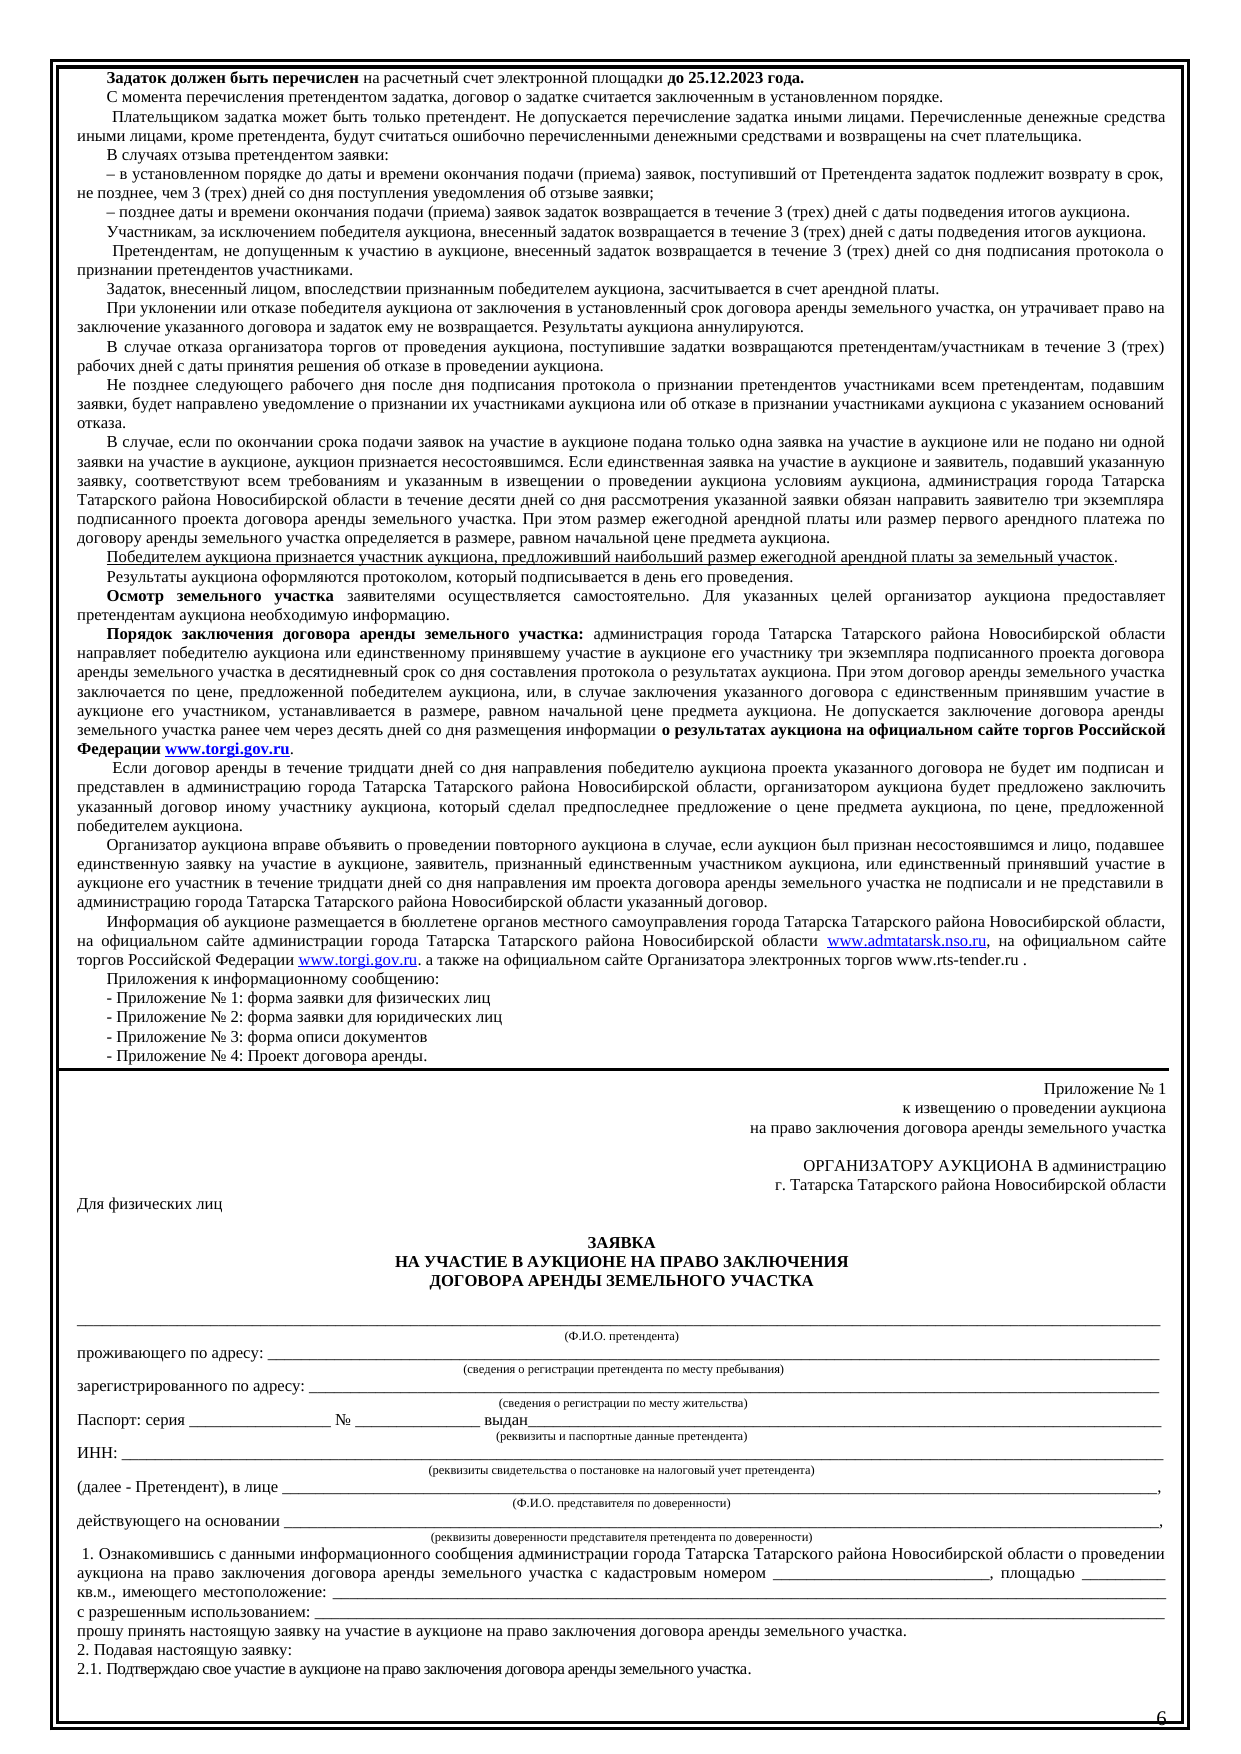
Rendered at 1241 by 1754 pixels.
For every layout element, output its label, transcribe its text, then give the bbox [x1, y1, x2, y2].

text ДОГОВОРА АРЕНДЫ ЗЕМЕЛЬНОГО УЧАСТКА [77, 1271, 1166, 1290]
text - Приложение № 4: Проект договора аренды. [77, 1046, 1166, 1065]
text прошу принять настоящую заявку на участие в аукционе на право заключения договора аренды земельного участка. [77, 1621, 1166, 1640]
text Плательщиком задатка может быть только претендент. Не допускается перечисление задатка иными лицами. Перечисленные денежные средства иными лицами, кроме претендента, будут считаться ошибочно перечисленными денежными средствами и возвращены на счет плательщика. [77, 106, 1166, 145]
text __________________________________________________________________________________________________________________________________ [77, 1309, 1166, 1328]
text Участникам, за исключением победителя аукциона, внесенный задаток возвращается в течение 3 (трех) дней с даты подведения итогов аукциона. [77, 221, 1166, 241]
text – позднее даты и времени окончания подачи (приема) заявок задаток возвращается в течение 3 (трех) дней с даты подведения итогов аукциона. [77, 202, 1166, 221]
text 2. Подавая настоящую заявку: [77, 1640, 1166, 1659]
text Приложение № 1 [77, 1079, 1166, 1098]
text При уклонении или отказе победителя аукциона от заключения в установленный срок договора аренды земельного участка, он утрачивает право на заключение указанного договора и задаток ему не возвращается. Результаты аукциона аннулируются. [77, 298, 1166, 336]
text ИНН: _____________________________________________________________________________________________________________________________ [77, 1443, 1166, 1462]
text Претендентам, не допущенным к участию в аукционе, внесенный задаток возвращается в течение 3 (трех) дней со дня подписания протокола о признании претендентов участниками. [77, 241, 1166, 279]
text г. Татарска Татарского района Новосибирской области [77, 1175, 1166, 1194]
text 1. Ознакомившись с данными информационного сообщения администрации города Татарска Татарского района Новосибирской области о проведении аукциона на право заключения договора аренды земельного участка с кадастровым номером __________________________, площадью __________ кв.м., имеющего местоположение: ____________________________________________________________________________________________________ с разрешенным использованием: ______________________________________________________________________________________________________ [77, 1544, 1166, 1621]
text ОРГАНИЗАТОРУ АУКЦИОНА В администрацию [77, 1156, 1166, 1175]
text Задаток, внесенный лицом, впоследствии признанным победителем аукциона, засчитывается в счет арендной платы. [77, 279, 1166, 298]
text (реквизиты доверенности представителя претендента по доверенности) [77, 1529, 1166, 1544]
text - Приложение № 2: форма заявки для юридических лиц [77, 1007, 1166, 1026]
text зарегистрированного по адресу: ______________________________________________________________________________________________________ [77, 1376, 1166, 1395]
text (реквизиты свидетельства о постановке на налоговый учет претендента) [77, 1462, 1166, 1477]
text на право заключения договора аренды земельного участка [77, 1117, 1166, 1137]
text В случаях отзыва претендентом заявки: [77, 145, 1166, 164]
text Задаток должен быть перечислен на расчетный счет электронной площадки до 25.12.2023 года. [77, 69, 1166, 87]
text В случае отказа организатора торгов от проведения аукциона, поступившие задатки возвращаются претендентам/участникам в течение 3 (трех) рабочих дней с даты принятия решения об отказе в проведении аукциона. [77, 336, 1166, 375]
text Победителем аукциона признается участник аукциона, предложивший наибольший размер ежегодной арендной платы за земельный участок. [77, 547, 1166, 566]
text Осмотр земельного участка заявителями осуществляется самостоятельно. Для указанных целей организатор аукциона предоставляет претендентам аукциона необходимую информацию. [77, 586, 1166, 624]
text (сведения о регистрации по месту жительства) [77, 1395, 1166, 1410]
text Организатор аукциона вправе объявить о проведении повторного аукциона в случае, если аукцион был признан несостоявшимся и лицо, подавшее единственную заявку на участие в аукционе, заявитель, признанный единственным участником аукциона, или единственный принявший участие в аукционе его участник в течение тридцати дней со дня направления им проекта договора аренды земельного участка не подписали и не представили в администрацию города Татарска Татарского района Новосибирской области указанный договор. [77, 835, 1166, 911]
text действующего на основании _________________________________________________________________________________________________________, [77, 1510, 1166, 1529]
text (Ф.И.О. претендента) [77, 1328, 1166, 1343]
text проживающего по адресу: ___________________________________________________________________________________________________________ [77, 1343, 1166, 1362]
text - Приложение № 3: форма описи документов [77, 1026, 1166, 1046]
text Если договор аренды в течение тридцати дней со дня направления победителю аукциона проекта указанного договора не будет им подписан и представлен в администрацию города Татарска Татарского района Новосибирской области, организатором аукциона будет предложено заключить указанный договор иному участнику аукциона, который сделал предпоследнее предложение о цене предмета аукциона, по цене, предложенной победителем аукциона. [77, 758, 1166, 835]
text - Приложение № 1: форма заявки для физических лиц [77, 988, 1166, 1007]
text – в установленном порядке до даты и времени окончания подачи (приема) заявок, поступивший от Претендента задаток подлежит возврату в срок, не позднее, чем 3 (трех) дней со дня поступления уведомления об отзыве заявки; [77, 164, 1166, 202]
text Не позднее следующего рабочего дня после дня подписания протокола о признании претендентов участниками всем претендентам, подавшим заявки, будет направлено уведомление о признании их участниками аукциона или об отказе в признании участниками аукциона с указанием оснований отказа. [77, 375, 1166, 432]
text Паспорт: серия _________________ № _______________ выдан____________________________________________________________________________ [77, 1410, 1166, 1429]
text ЗАЯВКА [77, 1232, 1166, 1252]
text Результаты аукциона оформляются протоколом, который подписывается в день его проведения. [77, 566, 1166, 586]
text С момента перечисления претендентом задатка, договор о задатке считается заключенным в установленном порядке. [77, 87, 1166, 106]
text Для физических лиц [77, 1194, 1166, 1213]
text (далее - Претендент), в лице _________________________________________________________________________________________________________, [77, 1477, 1166, 1496]
text Порядок заключения договора аренды земельного участка: администрация города Татарска Татарского района Новосибирской области направляет победителю аукциона или единственному принявшему участие в аукционе его участнику три экземпляра подписанного проекта договора аренды земельного участка в десятидневный срок со дня составления протокола о результатах аукциона. При этом договор аренды земельного участка заключается по цене, предложенной победителем аукциона, или, в случае заключения указанного договора с единственным принявшим участие в аукционе его участником, устанавливается в размере, равном начальной цене предмета аукциона. Не допускается заключение договора аренды земельного участка ранее чем через десять дней со дня размещения информации о результатах аукциона на официальном сайте торгов Российской Федерации www.torgi.gov.ru. [77, 624, 1166, 758]
text к извещению о проведении аукциона [77, 1098, 1166, 1117]
text (Ф.И.О. представителя по доверенности) [77, 1496, 1166, 1510]
text В случае, если по окончании срока подачи заявок на участие в аукционе подана только одна заявка на участие в аукционе или не подано ни одной заявки на участие в аукционе, аукцион признается несостоявшимся. Если единственная заявка на участие в аукционе и заявитель, подавший указанную заявку, соответствуют всем требованиям и указанным в извещении о проведении аукциона условиям аукциона, администрация города Татарска Татарского района Новосибирской области в течение десяти дней со дня рассмотрения указанной заявки обязан направить заявителю три экземпляра подписанного проекта договора аренды земельного участка. При этом размер ежегодной арендной платы или размер первого арендного платежа по договору аренды земельного участка определяется в размере, равном начальной цене предмета аукциона. [77, 432, 1166, 547]
text (реквизиты и паспортные данные претендента) [77, 1429, 1166, 1443]
text (сведения о регистрации претендента по месту пребывания) [77, 1362, 1166, 1376]
text Приложения к информационному сообщению: [77, 969, 1166, 988]
text НА УЧАСТИЕ В АУКЦИОНЕ НА ПРАВО ЗАКЛЮЧЕНИЯ [77, 1252, 1166, 1271]
text Информация об аукционе размещается в бюллетене органов местного самоуправления города Татарска Татарского района Новосибирской области, на официальном сайте администрации города Татарска Татарского района Новосибирской области www.admtatarsk.nso.ru, на официальном сайте торгов Российской Федерации www.torgi.gov.ru. а также на официальном сайте Организатора электронных торгов www.rts-tender.ru . [77, 911, 1166, 969]
text 2.1. Подтверждаю свое участие в аукционе на право заключения договора аренды земельного участка. [77, 1659, 1166, 1678]
